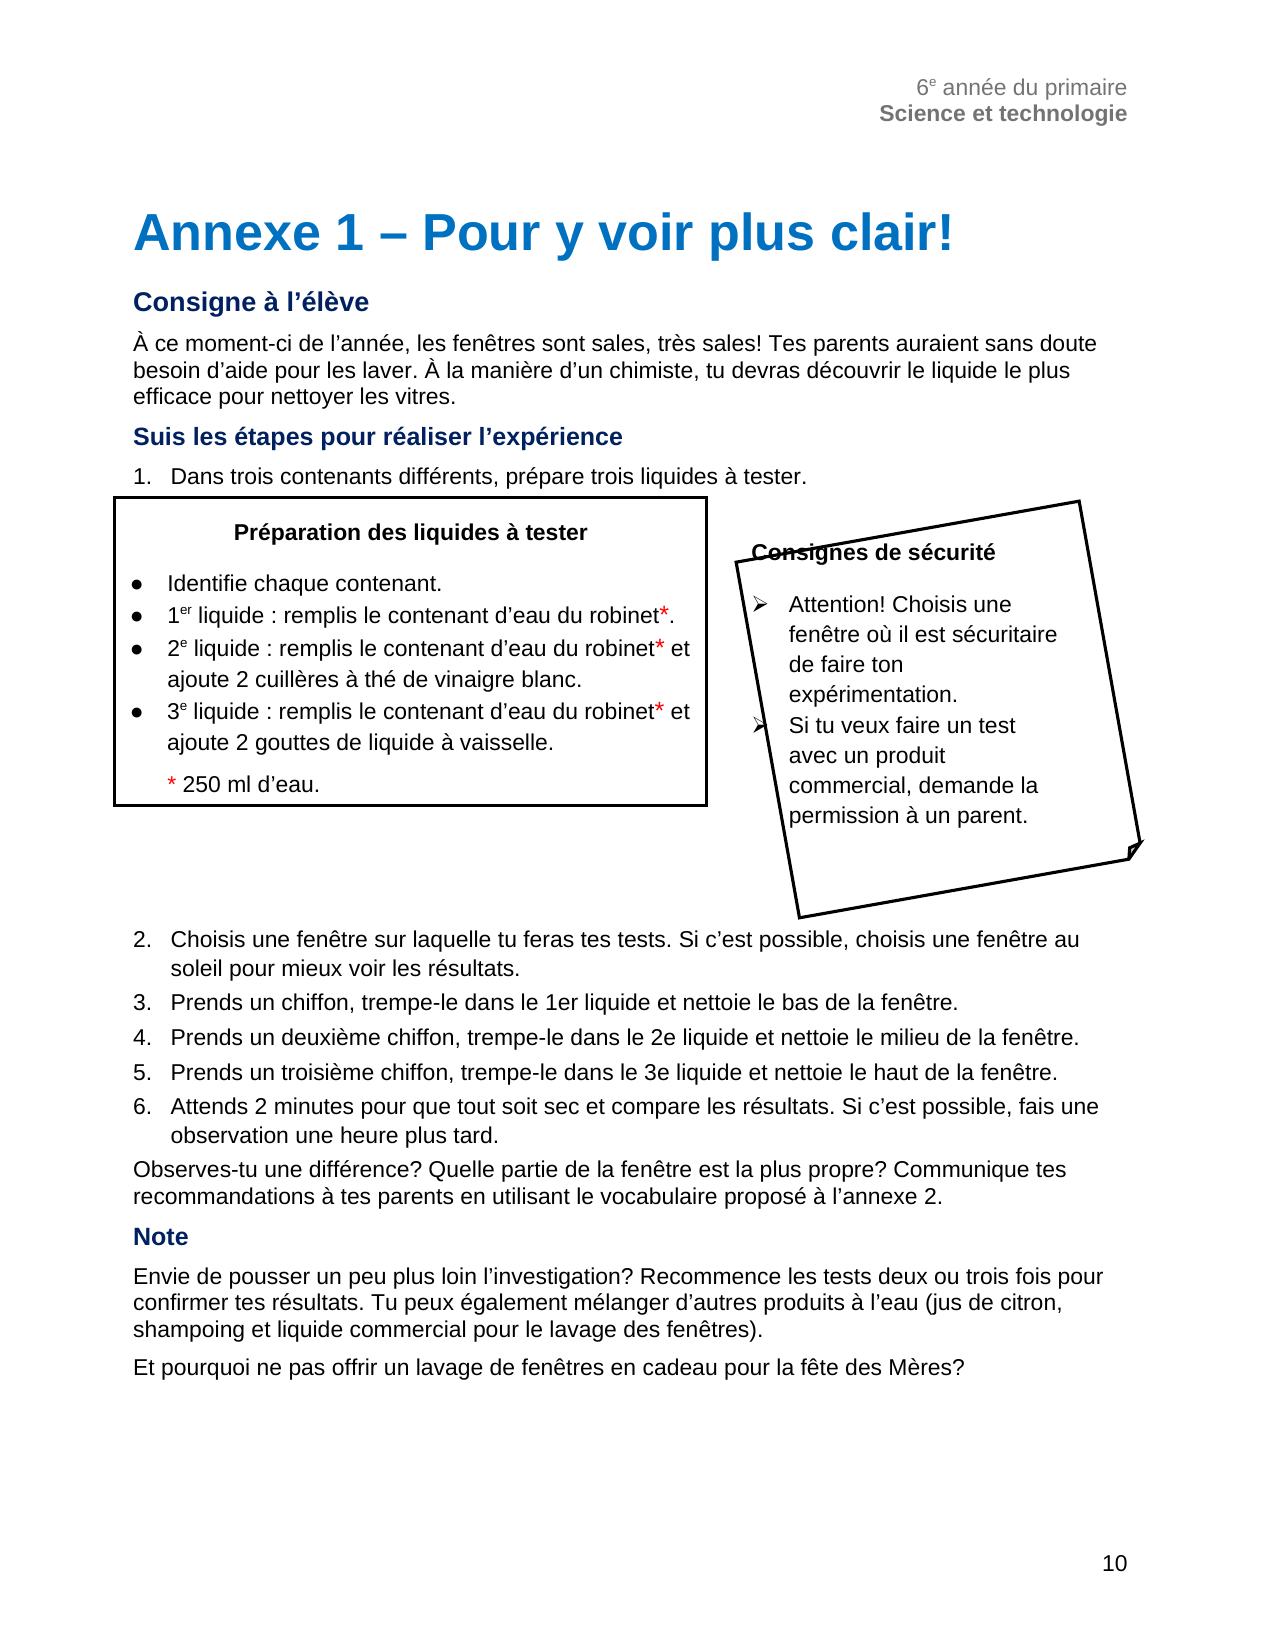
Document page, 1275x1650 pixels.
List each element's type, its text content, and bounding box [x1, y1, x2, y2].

text À ce moment-ci de l’année, les fenêtres sont sales, très sales! Tes parents auraient sans doute besoin d’aide pour les laver. À la manière d’un chimiste, tu devras découvrir le liquide le plus efficace pour nettoyer les vitres. [133, 330, 1127, 409]
text Annexe 1 – Pour y voir plus clair! [133, 202, 1127, 261]
list Prends un troisième chiffon, trempe-le dans le 3e liquide et nettoie le haut de la fenêtre. [133, 1058, 1127, 1085]
text Science et technologie [133, 100, 1127, 127]
text Et pourquoi ne pas offrir un lavage de fenêtres en cadeau pour la fête des Mères? [133, 1354, 1127, 1381]
list Attends 2 minutes pour que tout soit sec et compare les résultats. Si c’est possible, fais une observation une heure plus tard. [133, 1093, 1127, 1148]
table_header [103, 498, 723, 920]
text Envie de pousser un peu plus loin l’investigation? Recommence les tests deux ou trois fois pour confirmer tes résultats. Tu peux également mélanger d’autres produits à l’eau (jus de citron, shampoing et liquide commercial pour le lavage des fenêtres). [133, 1263, 1127, 1342]
list Choisis une fenêtre sur laquelle tu feras tes tests. Si c’est possible, choisis une fenêtre au soleil pour mieux voir les résultats. [133, 926, 1127, 981]
list Prends un chiffon, trempe-le dans le 1er liquide et nettoie le bas de la fenêtre. [133, 989, 1127, 1016]
table_header [723, 498, 1167, 920]
text Suis les étapes pour réaliser l’expérience [133, 422, 1127, 451]
text Consigne à l’élève [133, 286, 1127, 318]
list Prends un deuxième chiffon, trempe-le dans le 2e liquide et nettoie le milieu de la fenêtre. [133, 1024, 1127, 1050]
list Dans trois contenants différents, prépare trois liquides à tester. [133, 463, 1127, 489]
text Note [133, 1222, 1127, 1250]
text Observes-tu une différence? Quelle partie de la fenêtre est la plus propre? Communique tes recommandations à tes parents en utilisant le vocabulaire proposé à l’annexe 2. [133, 1156, 1127, 1209]
